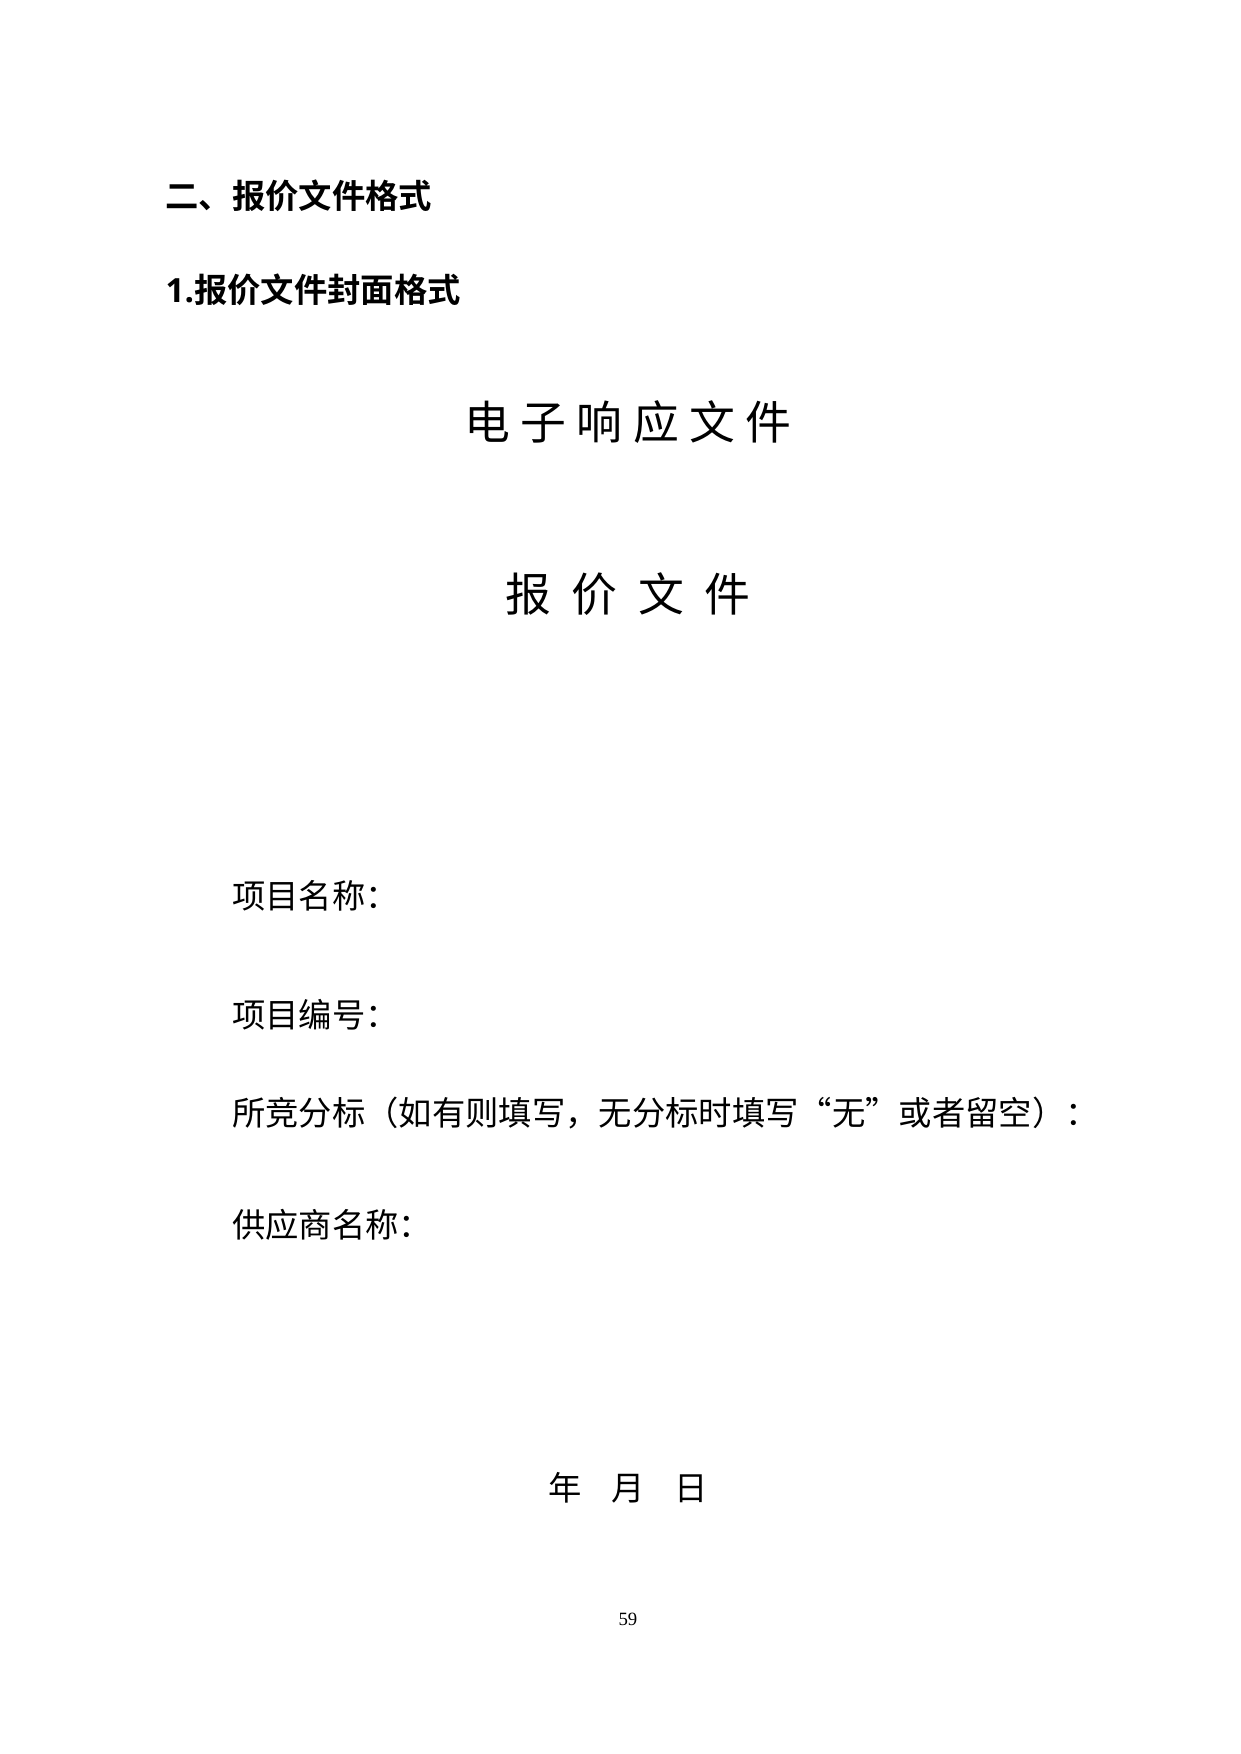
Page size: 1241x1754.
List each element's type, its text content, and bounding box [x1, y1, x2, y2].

text 二、报价文件格式 [165, 162, 1046, 227]
text 项目名称： [165, 870, 1090, 918]
text 所竞分标（如有则填写，无分标时填写“无”或者留空）： [165, 1087, 1090, 1135]
text 项目编号： [165, 989, 1090, 1037]
text 1.报价文件封面格式 [165, 263, 1090, 312]
text 电 子 响 应 文 件 [165, 386, 1090, 453]
text 年 月 日 [165, 1462, 1090, 1510]
text 供应商名称： [165, 1198, 1090, 1247]
text 报 价 文 件 [165, 558, 1090, 625]
